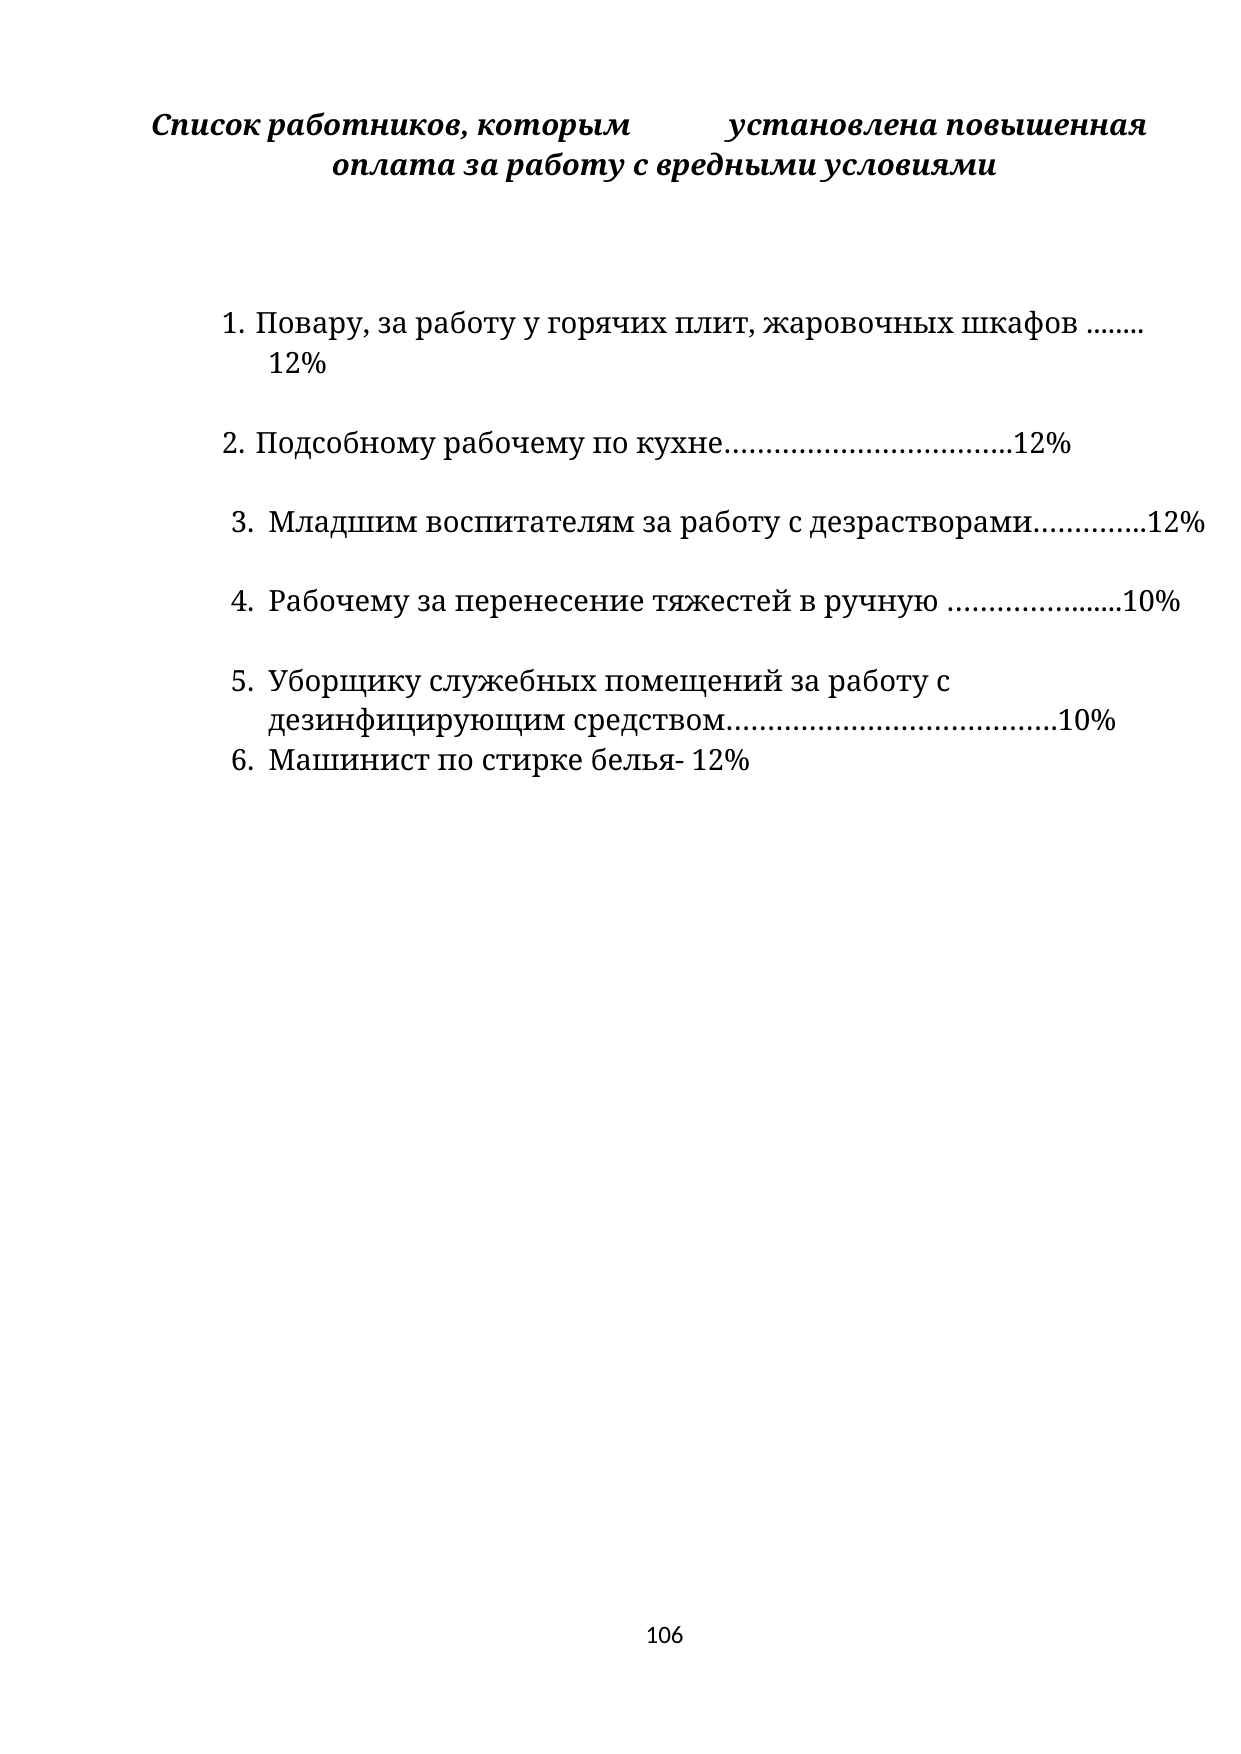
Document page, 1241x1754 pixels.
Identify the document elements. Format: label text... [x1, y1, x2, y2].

list Машинист по стирке белья- 12% [231, 739, 1211, 779]
text дезинфицирующим средством………………………………….10% [268, 700, 1211, 739]
text Список работников, которым установлена повышенная оплата за работу с вредными условиями [118, 104, 1211, 184]
list Подсобному рабочему по кухне……………………………..12% [222, 422, 1211, 462]
list Уборщику служебных помещений за работу с [231, 660, 1211, 700]
list Младшим воспитателям за работу с дезрастворами…………..12% [231, 501, 1211, 541]
list Повару, за работу у горячих плит, жаровочных шкафов ........ 12% [222, 303, 1211, 382]
list Рабочему за перенесение тяжестей в ручную …………….......10% [231, 581, 1211, 620]
